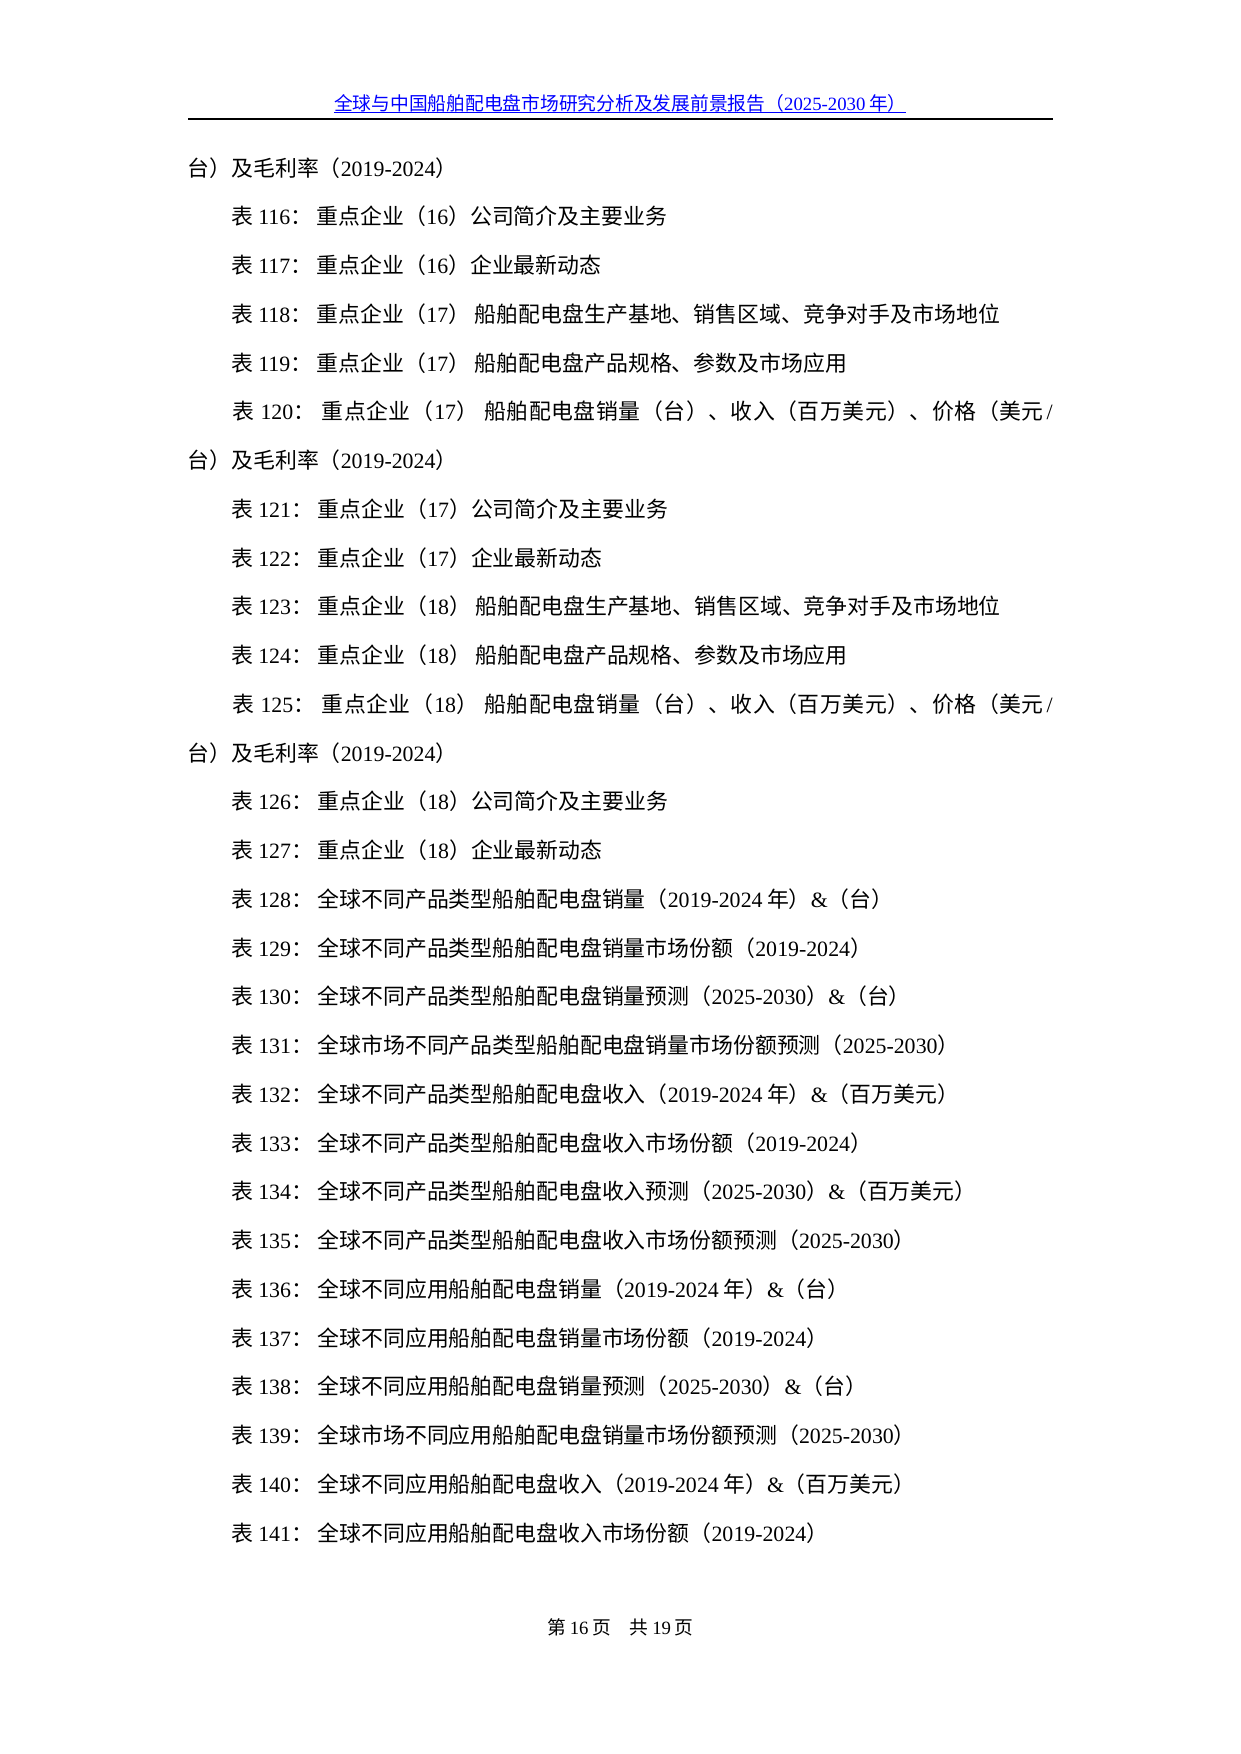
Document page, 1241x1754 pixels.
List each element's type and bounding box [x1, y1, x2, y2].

text [187, 150, 1053, 1548]
